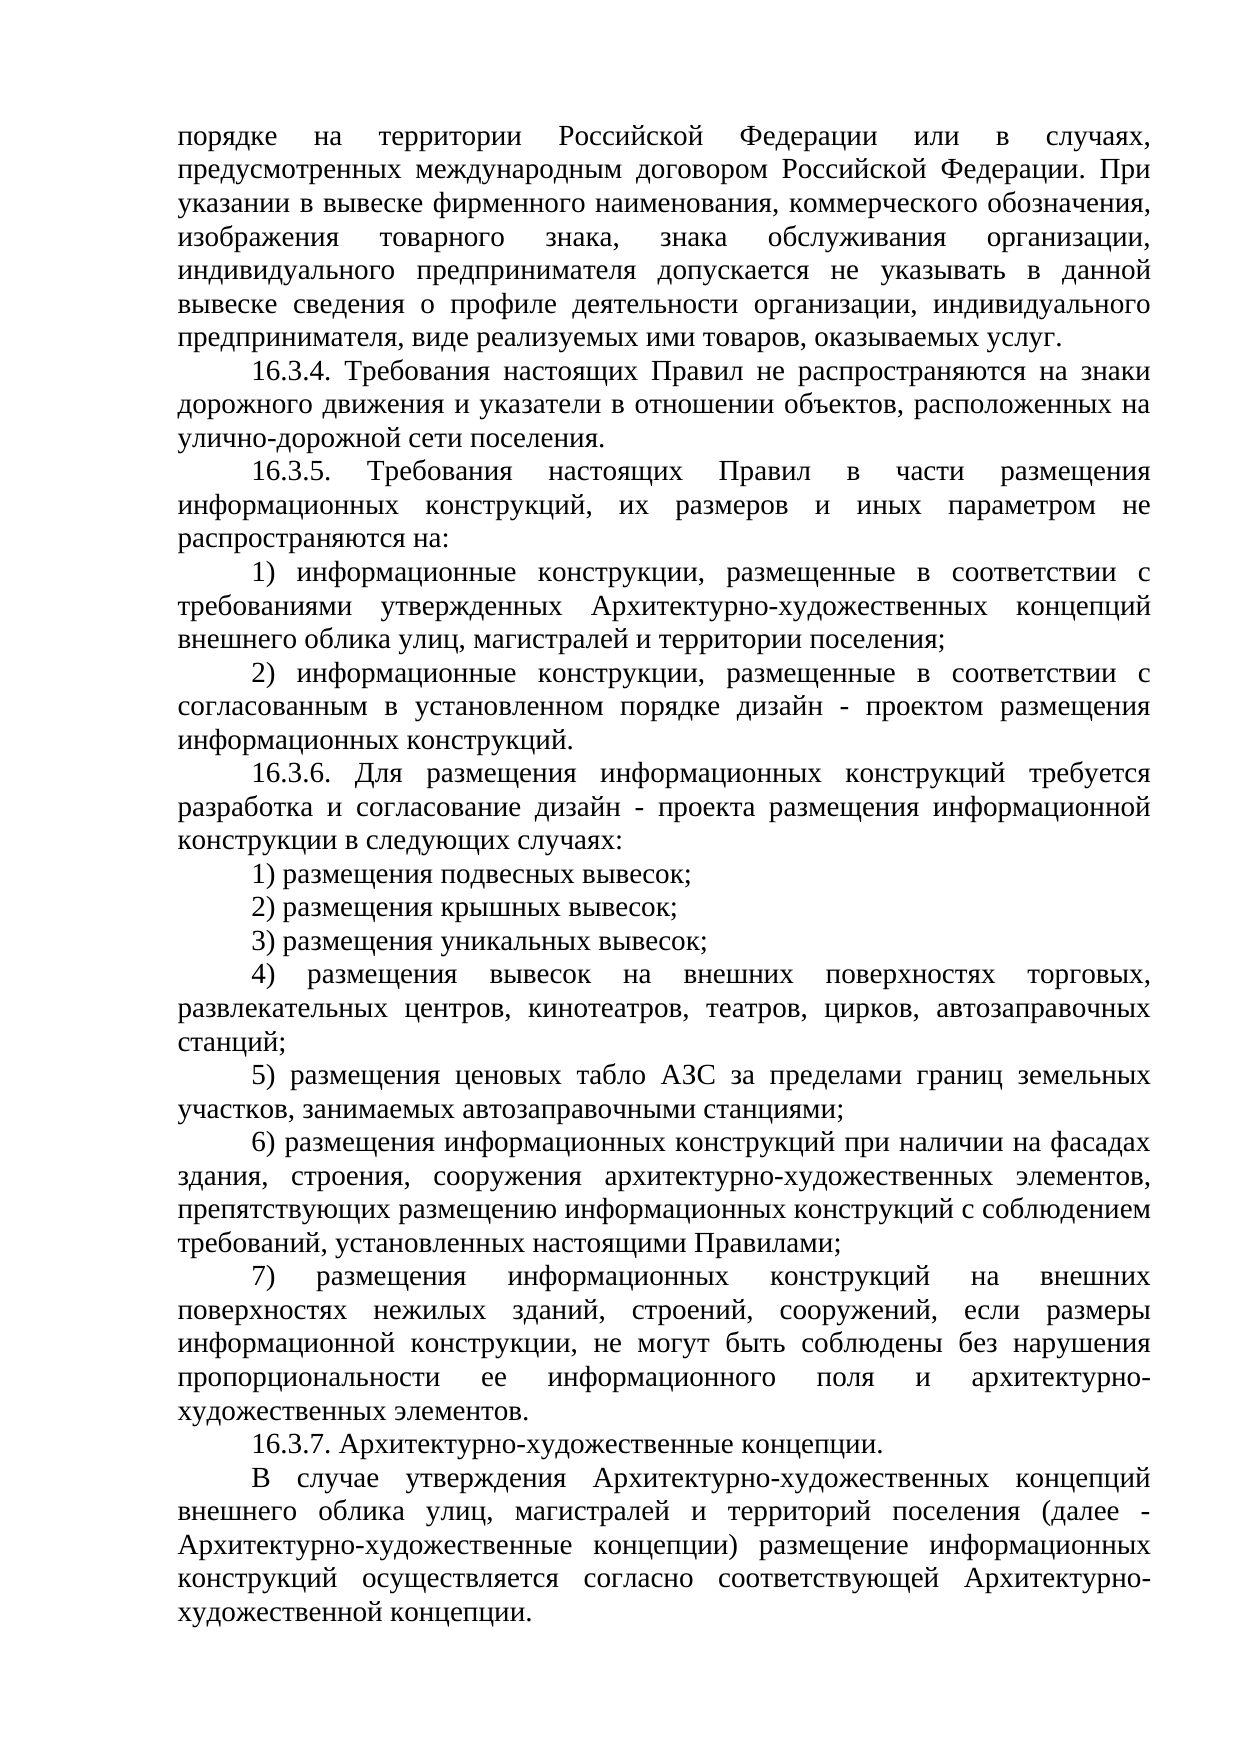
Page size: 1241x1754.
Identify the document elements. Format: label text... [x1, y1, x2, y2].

text 3) размещения уникальных вывесок; [251, 923, 1152, 957]
text В случае утверждения Архитектурно-художественных концепций внешнего облика улиц, магистралей и территорий поселения (далее - Архитектурно-художественные концепции) размещение информационных конструкций осуществляется согласно соответствующей Архитектурно-художественной концепции. [177, 1460, 1152, 1627]
text 2) информационные конструкции, размещенные в соответствии с согласованным в установленном порядке дизайн - проектом размещения информационных конструкций. [177, 655, 1152, 755]
text 16.3.6. Для размещения информационных конструкций требуется разработка и согласование дизайн - проекта размещения информационной конструкции в следующих случаях: [177, 755, 1152, 856]
text 7) размещения информационных конструкций на внешних поверхностях нежилых зданий, строений, сооружений, если размеры информационной конструкции, не могут быть соблюдены без нарушения пропорциональности ее информационного поля и архитектурно-художественных элементов. [177, 1258, 1152, 1426]
text 1) размещения подвесных вывесок; [251, 856, 1152, 889]
text 16.3.7. Архитектурно-художественные концепции. [177, 1426, 1152, 1460]
text 2) размещения крышных вывесок; [251, 889, 1152, 923]
text 1) информационные конструкции, размещенные в соответствии с требованиями утвержденных Архитектурно-художественных концепций внешнего облика улиц, магистралей и территории поселения; [177, 554, 1152, 655]
text 6) размещения информационных конструкций при наличии на фасадах здания, строения, сооружения архитектурно-художественных элементов, препятствующих размещению информационных конструкций с соблюдением требований, установленных настоящими Правилами; [177, 1124, 1152, 1258]
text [177, 118, 1152, 353]
text 5) размещения ценовых табло АЗС за пределами границ земельных участков, занимаемых автозаправочными станциями; [177, 1057, 1152, 1124]
text 16.3.5. Требования настоящих Правил в части размещения информационных конструкций, их размеров и иных параметром не распространяются на: [177, 453, 1152, 554]
text 16.3.4. Требования настоящих Правил не распространяются на знаки дорожного движения и указатели в отношении объектов, расположенных на улично-дорожной сети поселения. [177, 353, 1152, 453]
text 4) размещения вывесок на внешних поверхностях торговых, развлекательных центров, кинотеатров, театров, цирков, автозаправочных станций; [177, 957, 1152, 1057]
